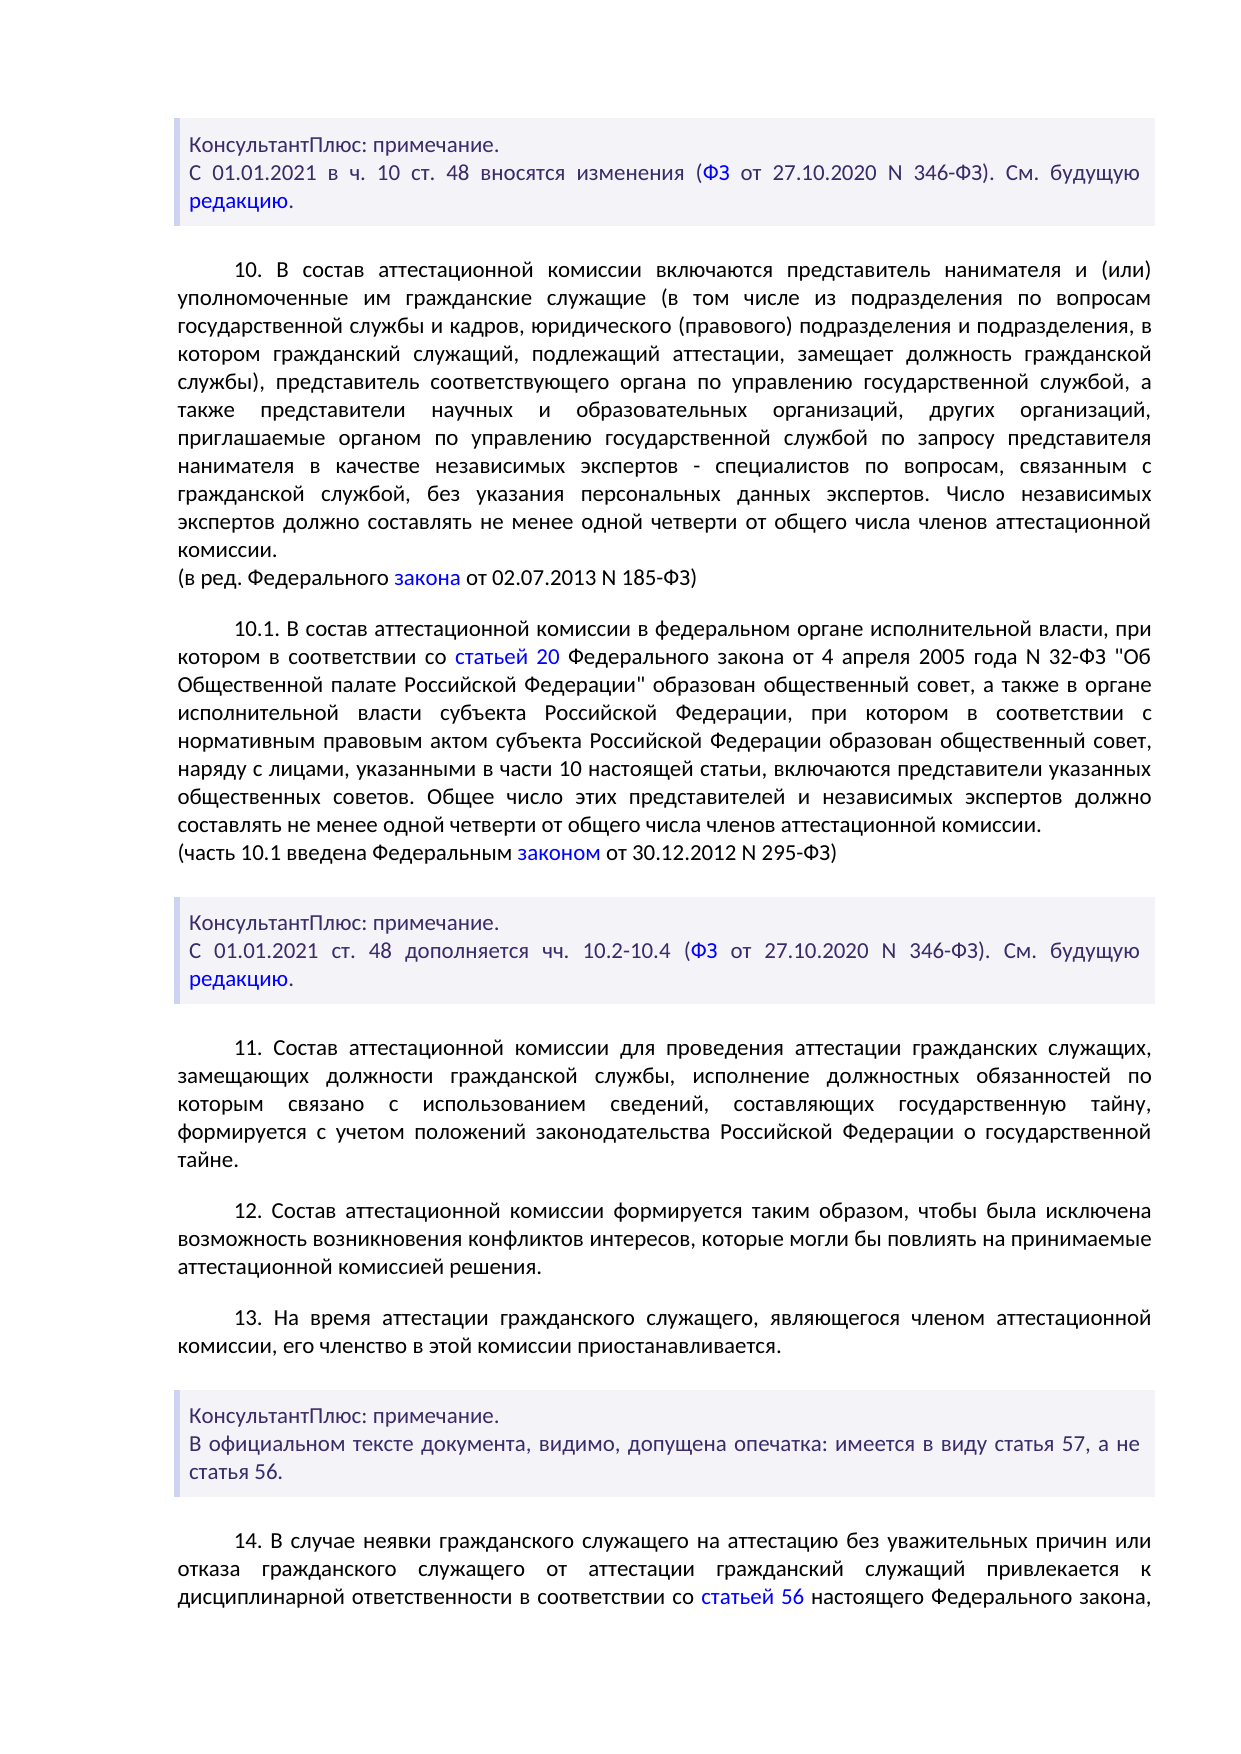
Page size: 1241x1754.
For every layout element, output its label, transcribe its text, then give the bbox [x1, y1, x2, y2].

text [177, 1526, 1152, 1611]
text 10.1. В состав аттестационной комиссии в федеральном органе исполнительной власти, при котором в соответствии со статьей 20 Федерального закона от 4 апреля 2005 года N 32-ФЗ "Об Общественной палате Российской Федерации" образован общественный совет, а также в органе исполнительной власти субъекта Российской Федерации, при котором в соответствии с нормативным правовым актом субъекта Российской Федерации образован общественный совет, наряду с лицами, указанными в части 10 настоящей статьи, включаются представители указанных общественных советов. Общее число этих представителей и независимых экспертов должно составлять не менее одной четверти от общего числа членов аттестационной комиссии. [177, 614, 1152, 838]
text 13. На время аттестации гражданского служащего, являющегося членом аттестационной комиссии, его членство в этой комиссии приостанавливается. [177, 1303, 1152, 1359]
text (часть 10.1 введена Федеральным законом от 30.12.2012 N 295-ФЗ) [177, 838, 1152, 866]
table_header КонсультантПлюс: примечание. С 01.01.2021 в ч. 10 ст. 48 вносятся изменения (ФЗ от 27.10.2020 N 346-ФЗ). См. будущую редакцию. [180, 118, 1149, 226]
text 12. Состав аттестационной комиссии формируется таким образом, чтобы была исключена возможность возникновения конфликтов интересов, которые могли бы повлиять на принимаемые аттестационной комиссией решения. [177, 1196, 1152, 1280]
text 11. Состав аттестационной комиссии для проведения аттестации гражданских служащих, замещающих должности гражданской службы, исполнение должностных обязанностей по которым связано с использованием сведений, составляющих государственную тайну, формируется с учетом положений законодательства Российской Федерации о государственной тайне. [177, 1033, 1152, 1173]
text 10. В состав аттестационной комиссии включаются представитель нанимателя и (или) уполномоченные им гражданские служащие (в том числе из подразделения по вопросам государственной службы и кадров, юридического (правового) подразделения и подразделения, в котором гражданский служащий, подлежащий аттестации, замещает должность гражданской службы), представитель соответствующего органа по управлению государственной службой, а также представители научных и образовательных организаций, других организаций, приглашаемые органом по управлению государственной службой по запросу представителя нанимателя в качестве независимых экспертов - специалистов по вопросам, связанным с гражданской службой, без указания персональных данных экспертов. Число независимых экспертов должно составлять не менее одной четверти от общего числа членов аттестационной комиссии. [177, 255, 1152, 563]
text (в ред. Федерального закона от 02.07.2013 N 185-ФЗ) [177, 563, 1152, 591]
table_header КонсультантПлюс: примечание. В официальном тексте документа, видимо, допущена опечатка: имеется в виду статья 57, а не статья 56. [180, 1390, 1149, 1497]
table_header КонсультантПлюс: примечание. С 01.01.2021 ст. 48 дополняется чч. 10.2-10.4 (ФЗ от 27.10.2020 N 346-ФЗ). См. будущую редакцию. [180, 897, 1149, 1004]
